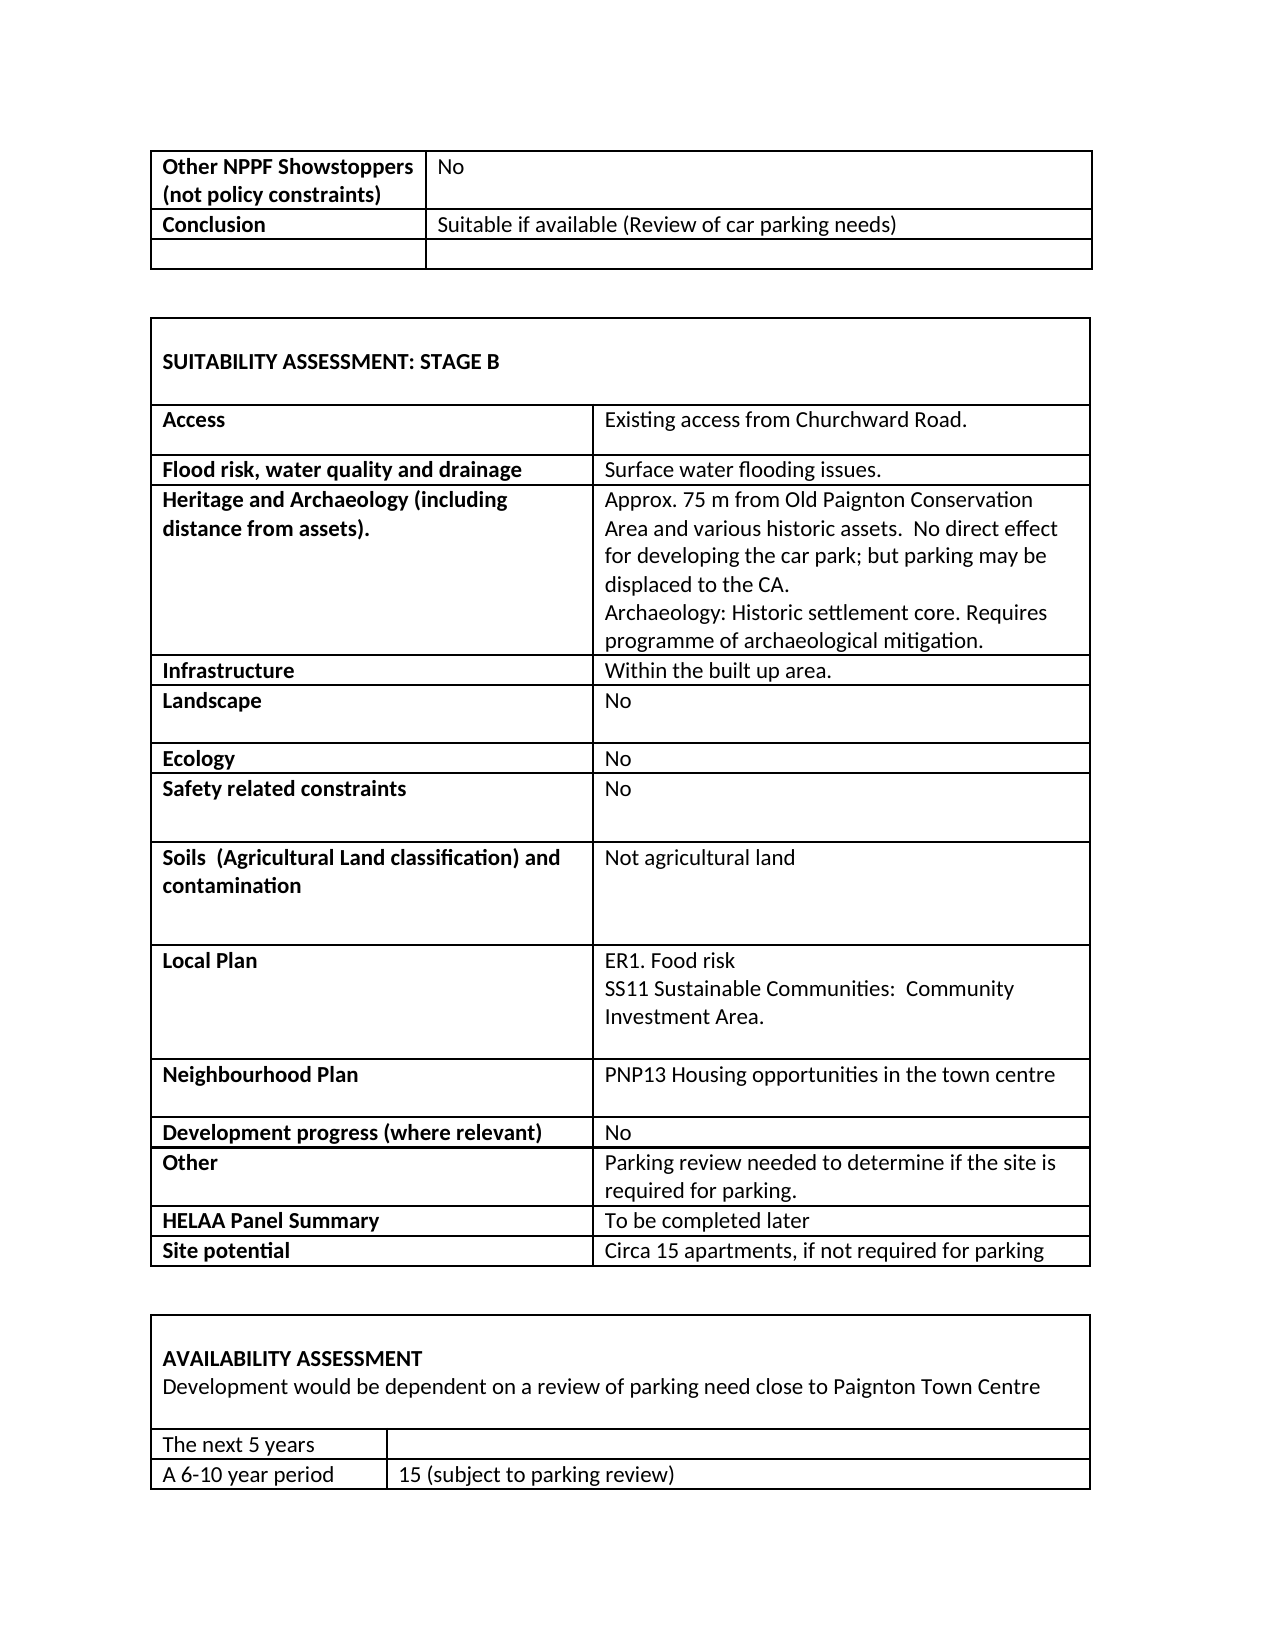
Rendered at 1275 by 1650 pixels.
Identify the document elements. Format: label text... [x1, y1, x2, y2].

table_cell No [594, 686, 1089, 742]
table_cell ER1. Food risk SS11 Sustainable Communities: Community Investment Area. [594, 946, 1089, 1058]
table_header AVAILABILITY ASSESSMENT Development would be dependent on a review of parking need close to Paignton Town Centre [152, 1316, 1089, 1428]
table_cell Ecology [152, 744, 592, 772]
table_cell Infrastructure [152, 656, 592, 684]
table_cell Conclusion [152, 210, 425, 238]
table_cell Local Plan [152, 946, 592, 1058]
table_cell Development progress (where relevant) [152, 1118, 592, 1146]
table_cell Flood risk, water quality and drainage [152, 456, 592, 483]
table_cell Other NPPF Showstoppers (not policy constraints) [152, 152, 425, 208]
table_header SUITABILITY ASSESSMENT: STAGE B [152, 319, 1089, 403]
table_cell 15 (subject to parking review) [388, 1460, 1089, 1488]
table_cell PNP13 Housing opportunities in the town centre [594, 1060, 1089, 1116]
table_cell To be completed later [594, 1207, 1089, 1234]
table_cell Neighbourhood Plan [152, 1060, 592, 1116]
table_cell Other [152, 1149, 592, 1204]
table_cell Landscape [152, 686, 592, 742]
table_cell Heritage and Archaeology (including distance from assets). [152, 486, 592, 654]
table_cell Within the built up area. [594, 656, 1089, 684]
table_cell Approx. 75 m from Old Paignton Conservation Area and various historic assets. No direct effect for developing the car park; but parking may be displaced to the CA. Archaeology: Historic settlement core. Requires programme of archaeological mitigation. [594, 486, 1089, 654]
table_cell Suitable if available (Review of car parking needs) [427, 210, 1091, 238]
table_cell [427, 240, 1091, 268]
table_cell A 6-10 year period [152, 1460, 386, 1488]
table_cell Parking review needed to determine if the site is required for parking. [594, 1149, 1089, 1204]
table_cell Soils (Agricultural Land classification) and contamination [152, 843, 592, 944]
table_cell No [427, 152, 1091, 208]
table_cell Safety related constraints [152, 774, 592, 841]
table_cell [152, 240, 425, 268]
table_cell The next 5 years [152, 1430, 386, 1458]
table_cell [388, 1430, 1089, 1458]
table_cell No [594, 774, 1089, 841]
table_cell Site potential [152, 1237, 592, 1265]
table_cell Access [152, 406, 592, 453]
table_cell Existing access from Churchward Road. [594, 406, 1089, 453]
table_cell Surface water flooding issues. [594, 456, 1089, 483]
table_cell No [594, 1118, 1089, 1146]
table_cell Circa 15 apartments, if not required for parking [594, 1237, 1089, 1265]
table_cell Not agricultural land [594, 843, 1089, 944]
table_cell No [594, 744, 1089, 772]
table_cell HELAA Panel Summary [152, 1207, 592, 1234]
